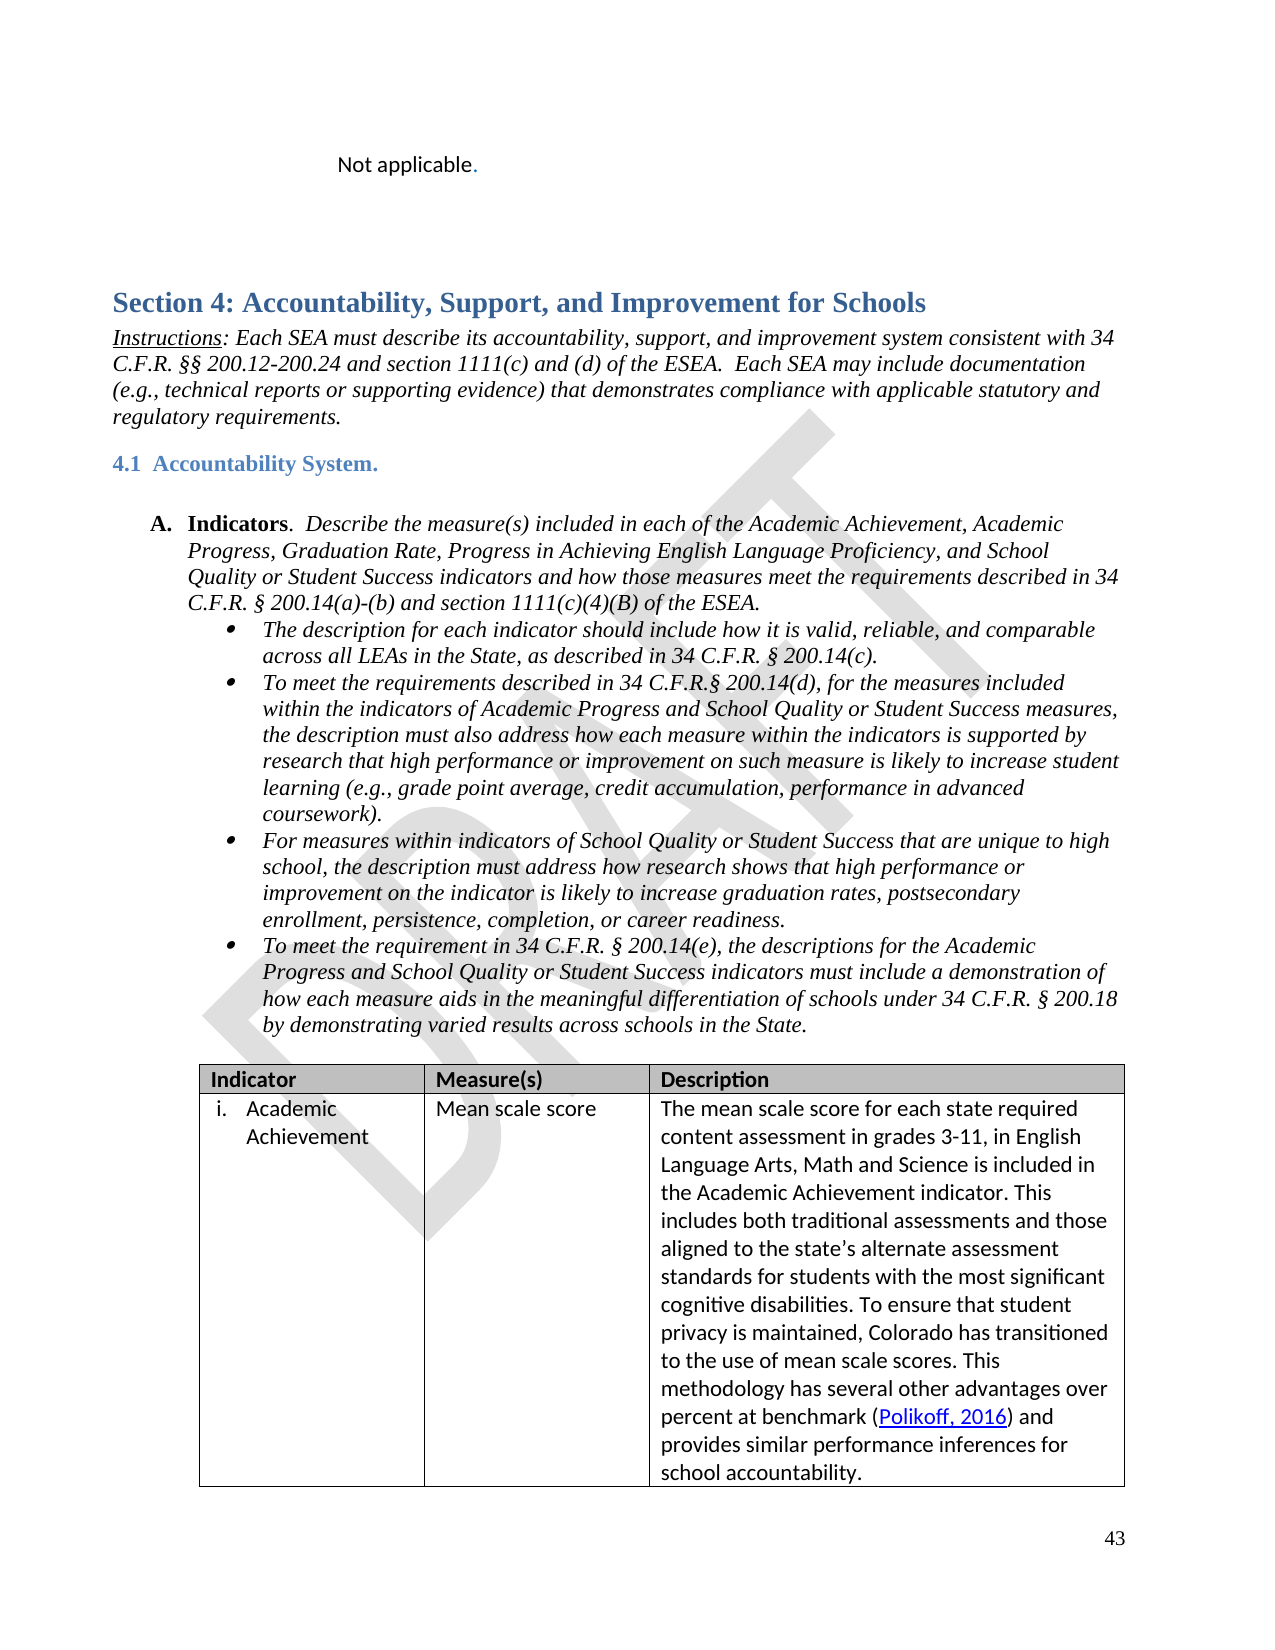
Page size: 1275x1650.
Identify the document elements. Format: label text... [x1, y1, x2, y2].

table_cell Academic Achievement [200, 1094, 424, 1486]
text Instructions: Each SEA must describe its accountability, support, and improvement system consistent with 34 C.F.R. §§ 200.12-200.24 and section 1111(c) and (d) of the ESEA. Each SEA may include documentation (e.g., technical reports or supporting evidence) that demonstrates compliance with applicable statutory and regulatory requirements. [112, 324, 1125, 429]
list For measures within indicators of School Quality or Student Success that are unique to high school, the description must address how research shows that high performance or improvement on the indicator is likely to increase graduation rates, postsecondary enrollment, persistence, completion, or career readiness. [225, 827, 1125, 932]
list To meet the requirement in 34 C.F.R. § 200.14(e), the descriptions for the Academic Progress and School Quality or Student Success indicators must include a demonstration of how each measure aids in the meaningful differentiation of schools under 34 C.F.R. § 200.18 by demonstrating varied results across schools in the State. [225, 932, 1125, 1037]
list The description for each indicator should include how it is valid, reliable, and comparable across all LEAs in the State, as described in 34 C.F.R. § 200.14(c). [225, 616, 1125, 668]
table_header Measure(s) [425, 1065, 649, 1093]
table_header Indicator [200, 1065, 424, 1093]
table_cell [650, 1094, 1124, 1486]
list To meet the requirements described in 34 C.F.R.§ 200.14(d), for the measures included within the indicators of Academic Progress and School Quality or Student Success measures, the description must also address how each measure within the indicators is supported by research that high performance or improvement on such measure is likely to increase student learning (e.g., grade point average, credit accumulation, performance in advanced coursework). [225, 668, 1125, 827]
table_header Description [650, 1065, 1124, 1093]
subtitle 4.1 Accountability System. [112, 450, 1125, 507]
table_cell Mean scale score [425, 1094, 649, 1486]
subtitle Section 4: Accountability, Support, and Improvement for Schools [112, 285, 1125, 319]
list Indicators. Describe the measure(s) included in each of the Academic Achievement, Academic Progress, Graduation Rate, Progress in Achieving English Language Proficiency, and School Quality or Student Success indicators and how those measures meet the requirements described in 34 C.F.R. § 200.14(a)-(b) and section 1111(c)(4)(B) of the ESEA. [150, 510, 1125, 616]
